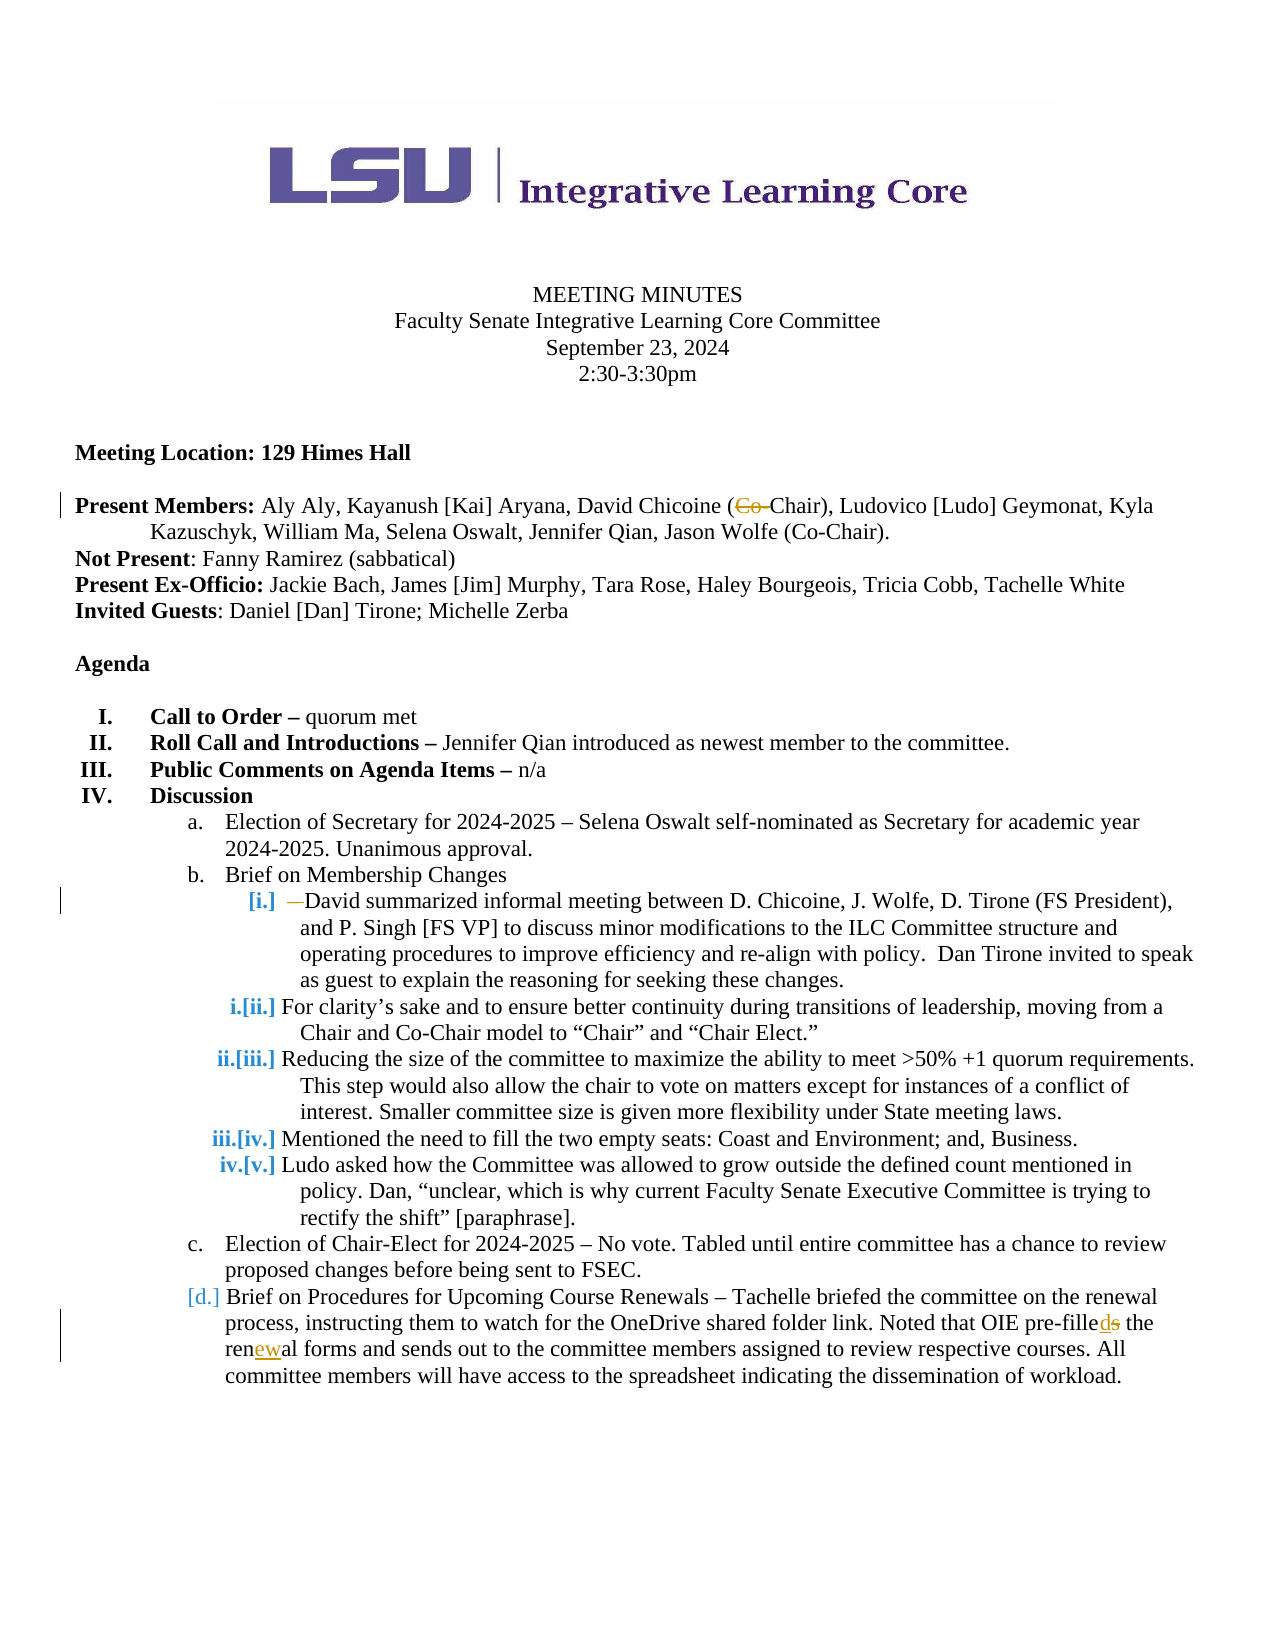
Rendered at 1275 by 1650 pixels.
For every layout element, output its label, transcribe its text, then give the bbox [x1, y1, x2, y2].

subtitle 2:30-3:30pm [75, 360, 1200, 387]
list Mentioned the need to fill the two empty seats: Coast and Environment; and, Business. [281, 1124, 1200, 1151]
list For clarity’s sake and to ensure better continuity during transitions of leadership, moving from a Chair and Co-Chair model to “Chair” and “Chair Elect.” [281, 993, 1200, 1046]
list Public Comments on Agenda Items – n/a [112, 756, 1200, 782]
text Agenda [75, 650, 1200, 677]
list Reducing the size of the committee to maximize the ability to meet >50% +1 quorum requirements. This step would also allow the chair to vote on matters except for instances of a conflict of interest. Smaller committee size is given more flexibility under State meeting laws. [281, 1046, 1200, 1124]
text Present Ex-Officio: Jackie Bach, James [Jim] Murphy, Tara Rose, Haley Bourgeois, Tricia Cobb, Tachelle White [75, 571, 1200, 597]
list Call to Order – quorum met [112, 703, 1200, 729]
list Brief on Procedures for Upcoming Course Renewals – Tachelle briefed the committee on the renewal process, instructing them to watch for the OneDrive shared folder link. Noted that OIE pre-fille the renal forms and sends out to the committee members assigned to review respective courses. All committee members will have access to the spreadsheet indicating the dissemination of workload. [187, 1283, 1200, 1388]
subtitle Faculty Senate Integrative Learning Core Committee [75, 308, 1200, 334]
list Ludo asked how the Committee was allowed to grow outside the defined count mentioned in policy. Dan, “unclear, which is why current Faculty Senate Executive Committee is trying to rectify the shift” [paraphrase]. [281, 1151, 1200, 1230]
text Not Present: Fanny Ramirez (sabbatical) [75, 545, 1200, 571]
text Meeting Location: 129 Himes Hall [75, 439, 1200, 466]
picture [215, 98, 1060, 274]
subtitle MEETING MINUTES [75, 281, 1200, 308]
text Invited Guests: Daniel [Dan] Tirone; Michelle Zerba [75, 597, 1200, 624]
list Discussion [112, 782, 1200, 808]
list Election of Secretary for 2024-2025 – Selena Oswalt self-nominated as Secretary for academic year 2024-2025. Unanimous approval. [187, 808, 1200, 861]
list David summarized informal meeting between D. Chicoine, J. Wolfe, D. Tirone (FS President), and P. Singh [FS VP] to discuss minor modifications to the ILC Committee structure and operating procedures to improve efficiency and re-align with policy. Dan Tirone invited to speak as guest to explain the reasoning for seeking these changes. [281, 887, 1200, 993]
list Brief on Membership Changes [187, 861, 1200, 887]
text Present Members: Aly Aly, Kayanush [Kai] Aryana, David Chicoine (Chair), Ludovico [Ludo] Geymonat, Kyla Kazuschyk, William Ma, Selena Oswalt, Jennifer Qian, Jason Wolfe (Co-Chair). [75, 492, 1200, 545]
list Roll Call and Introductions – Jennifer Qian introduced as newest member to the committee. [112, 729, 1200, 756]
list Election of Chair-Elect for 2024-2025 – No vote. Tabled until entire committee has a chance to review proposed changes before being sent to FSEC. [187, 1230, 1200, 1283]
